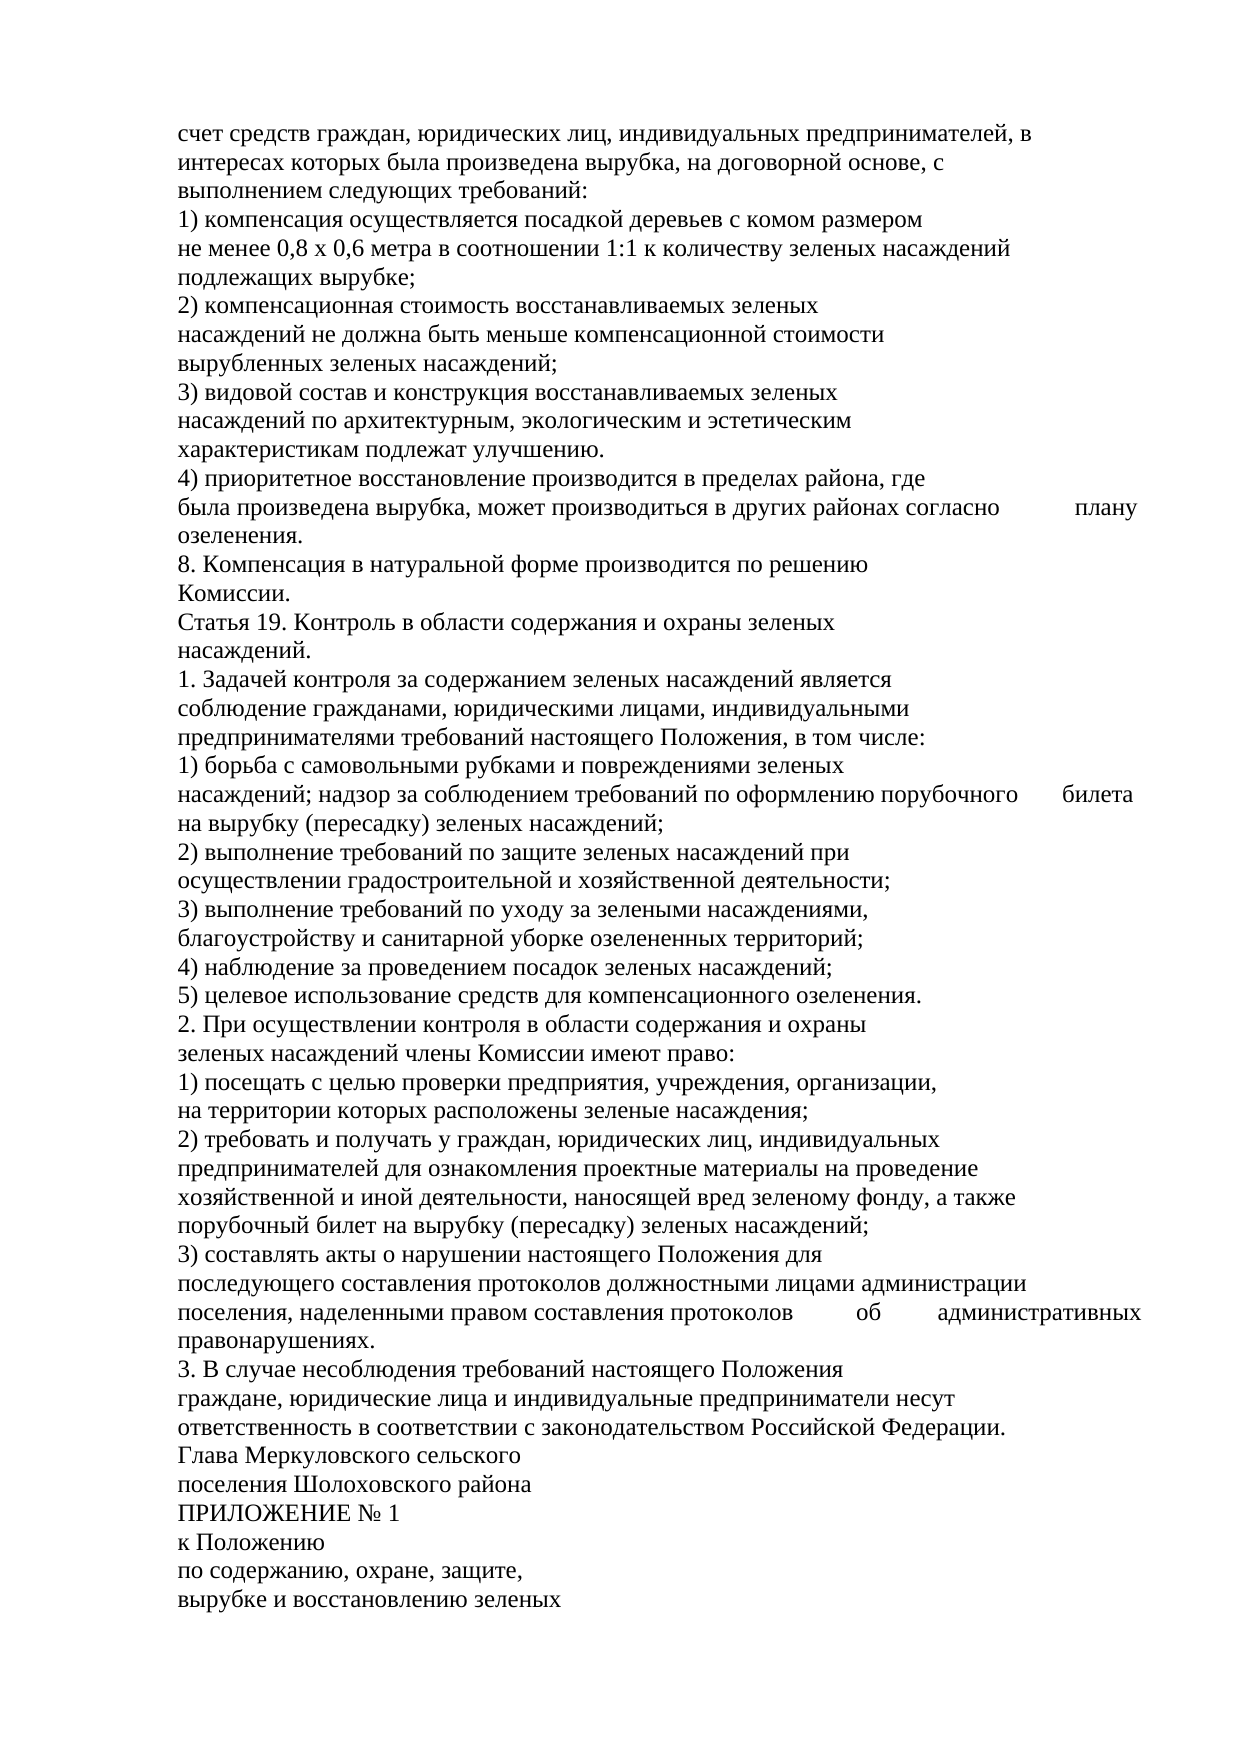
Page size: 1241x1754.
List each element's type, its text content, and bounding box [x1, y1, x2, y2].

text 3) составлять акты о нарушении настоящего Положения для [177, 1239, 1152, 1268]
text осуществлении градостроительной и хозяйственной деятельности; [177, 866, 1152, 894]
text 2) требовать и получать у граждан, юридических лиц, индивидуальных [177, 1124, 1152, 1153]
text 4) приоритетное восстановление производится в пределах района, где [177, 463, 1152, 492]
text 8. Компенсация в натуральной форме производится по решению [177, 549, 1152, 578]
text предпринимателей для ознакомления проектные материалы на проведение хозяйственной и иной деятельности, наносящей вред зеленому фонду, а также порубочный билет на вырубку (пересадку) зеленых насаждений; [177, 1153, 1152, 1239]
text не менее 0,8 х 0,6 метра в соотношении 1:1 к количеству зеленых насаждений подлежащих вырубке; [177, 233, 1152, 291]
text последующего составления протоколов должностными лицами администрации поселения, наделенными правом составления протоколов об административных правонарушениях. [177, 1268, 1152, 1354]
text насаждений не должна быть меньше компенсационной стоимости [177, 319, 1152, 348]
text Комиссии. [177, 578, 1152, 607]
text характеристикам подлежат улучшению. [177, 434, 1152, 463]
text благоустройству и санитарной уборке озелененных территорий; [177, 923, 1152, 952]
text счет средств граждан, юридических лиц, индивидуальных предпринимателей, в интересах которых была произведена вырубка, на договорной основе, с выполнением следующих требований: [177, 118, 1152, 204]
text соблюдение гражданами, юридическими лицами, индивидуальными [177, 693, 1152, 722]
text 2) компенсационная стоимость восстанавливаемых зеленых [177, 291, 1152, 319]
text 5) целевое использование средств для компенсационного озеленения. [177, 981, 1152, 1009]
text ответственность в соответствии с законодательством Российской Федерации. [177, 1412, 1152, 1441]
text зеленых насаждений члены Комиссии имеют право: [177, 1038, 1152, 1067]
text 1) борьба с самовольными рубками и повреждениями зеленых [177, 751, 1152, 779]
text 3. В случае несоблюдения требований настоящего Положения [177, 1354, 1152, 1383]
text Глава Меркуловского сельского [177, 1441, 1152, 1469]
text Статья 19. Контроль в области содержания и охраны зеленых [177, 607, 1152, 636]
text 2) выполнение требований по защите зеленых насаждений при [177, 837, 1152, 866]
text к Положению [177, 1527, 1152, 1556]
text 1) компенсация осуществляется посадкой деревьев с комом размером [177, 204, 1152, 233]
text 1) посещать с целью проверки предприятия, учреждения, организации, [177, 1067, 1152, 1096]
text вырубке и восстановлению зеленых [177, 1584, 1152, 1613]
text по содержанию, охране, защите, [177, 1556, 1152, 1584]
text насаждений; надзор за соблюдением требований по оформлению порубочного билета на вырубку (пересадку) зеленых насаждений; [177, 779, 1152, 837]
text 3) видовой состав и конструкция восстанавливаемых зеленых [177, 377, 1152, 406]
text 3) выполнение требований по уходу за зелеными насаждениями, [177, 894, 1152, 923]
text поселения Шолоховского района [177, 1469, 1152, 1498]
text насаждений по архитектурным, экологическим и эстетическим [177, 406, 1152, 434]
text граждане, юридические лица и индивидуальные предприниматели несут [177, 1383, 1152, 1412]
text вырубленных зеленых насаждений; [177, 348, 1152, 377]
text 4) наблюдение за проведением посадок зеленых насаждений; [177, 952, 1152, 981]
text ПРИЛОЖЕНИЕ № 1 [177, 1498, 1152, 1527]
text 2. При осуществлении контроля в области содержания и охраны [177, 1009, 1152, 1038]
text предпринимателями требований настоящего Положения, в том числе: [177, 722, 1152, 751]
text была произведена вырубка, может производиться в других районах согласно плану озеленения. [177, 492, 1152, 549]
text насаждений. [177, 636, 1152, 664]
text 1. Задачей контроля за содержанием зеленых насаждений является [177, 664, 1152, 693]
text на территории которых расположены зеленые насаждения; [177, 1096, 1152, 1124]
